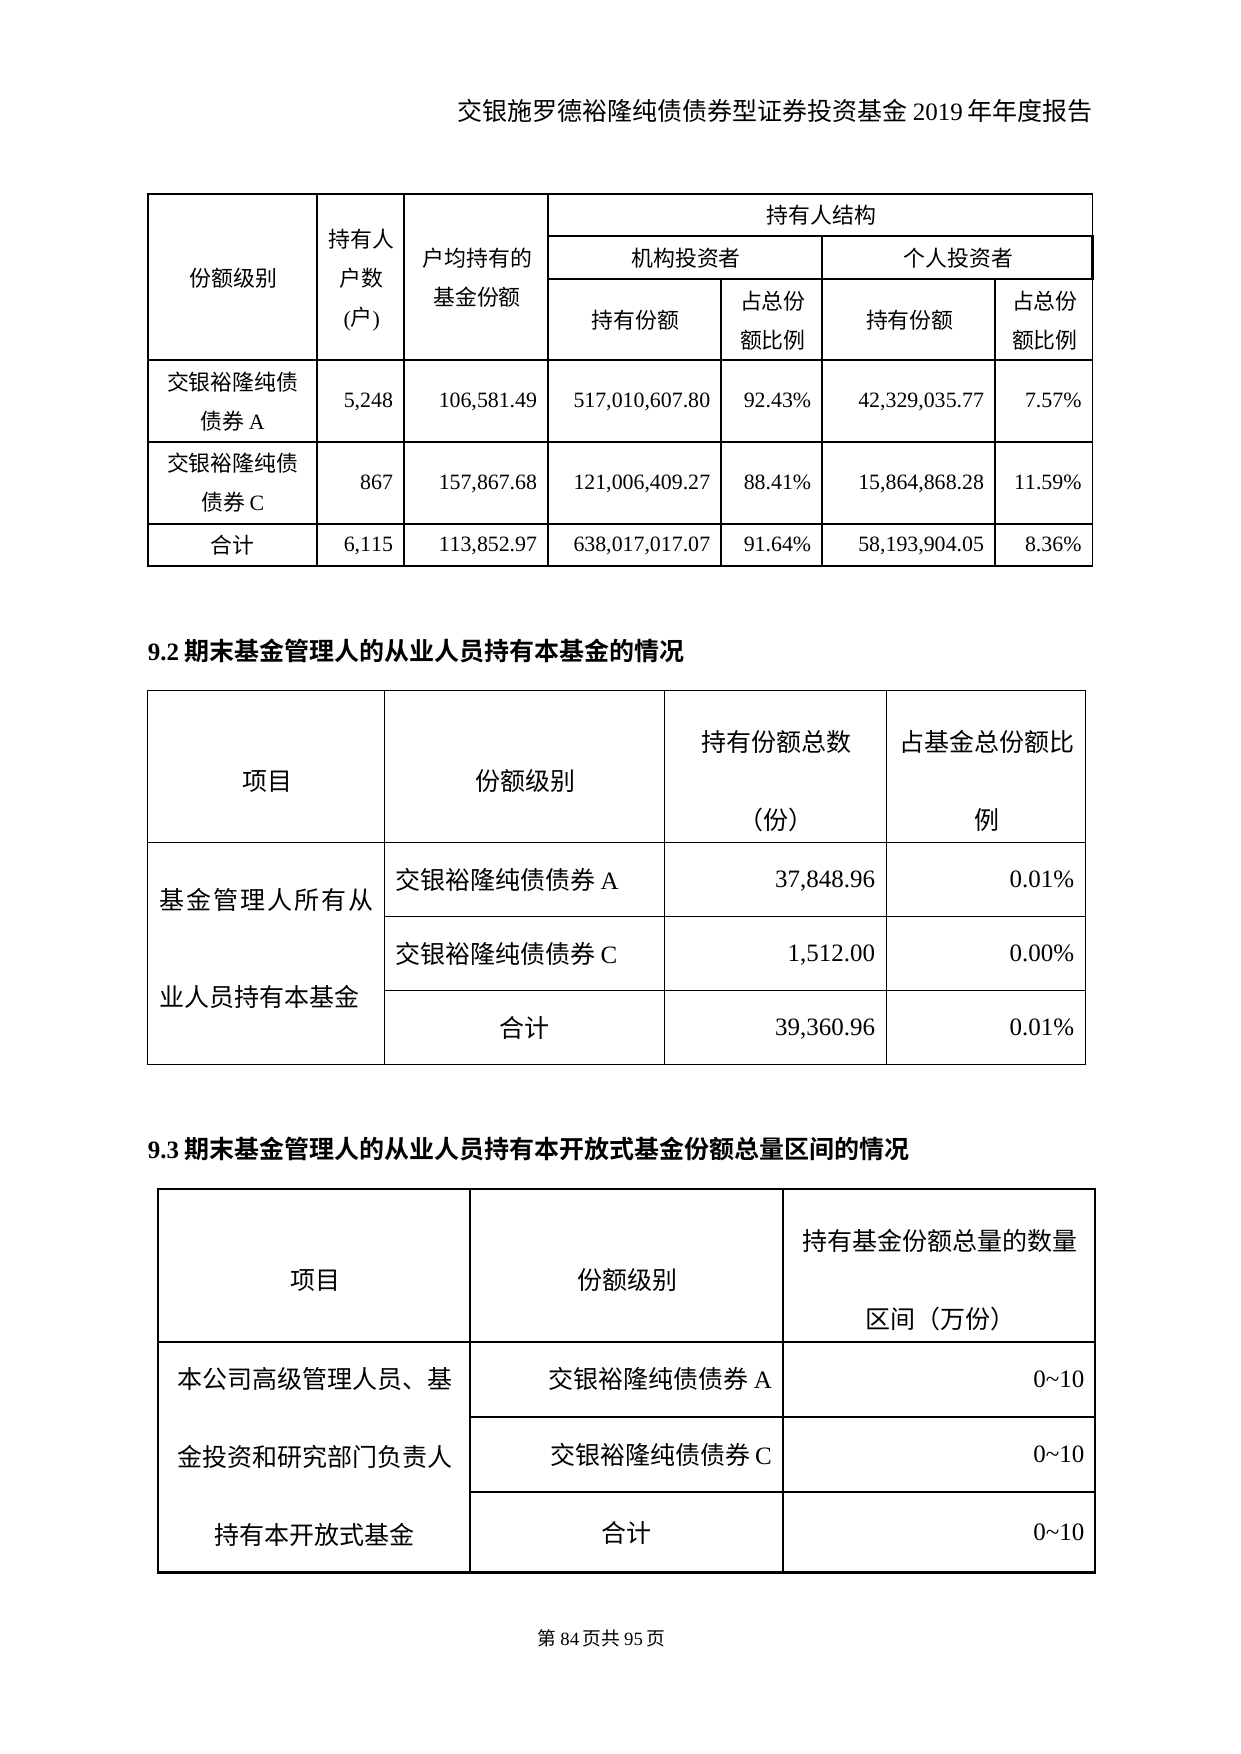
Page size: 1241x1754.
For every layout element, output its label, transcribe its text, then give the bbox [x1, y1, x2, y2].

table_cell 42,329,035.77 [823, 361, 994, 441]
table_cell 持有份额 [549, 280, 720, 359]
table_header 占基金总份额比例 [887, 691, 1085, 842]
table_cell 867 [318, 443, 403, 522]
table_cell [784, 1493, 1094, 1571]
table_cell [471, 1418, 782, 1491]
table_header 持有份额总数（份） [665, 691, 886, 842]
table_cell 37,848.96 [665, 843, 886, 916]
table_cell 157,867.68 [405, 443, 547, 522]
table_cell 11.59% [996, 443, 1092, 522]
table_cell 58,193,904.05 [823, 525, 994, 565]
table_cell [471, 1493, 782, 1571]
table_cell 交银裕隆纯债债券A [385, 843, 664, 916]
table_cell 0.01% [887, 843, 1085, 916]
table_cell 6,115 [318, 525, 403, 565]
table_cell 交银裕隆纯债债券C [149, 443, 316, 522]
table_cell 机构投资者 [549, 237, 821, 278]
table_cell 8.36% [996, 525, 1092, 565]
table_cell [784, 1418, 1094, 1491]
table_cell 5,248 [318, 361, 403, 441]
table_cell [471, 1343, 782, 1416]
table_cell 15,864,868.28 [823, 443, 994, 522]
table_cell 交银裕隆纯债债券C [385, 917, 664, 990]
table_cell 合计 [149, 525, 316, 565]
table_cell 113,852.97 [405, 525, 547, 565]
table_header 户均持有的基金份额 [405, 195, 547, 359]
table_cell 持有份额 [823, 280, 994, 359]
table_cell 占总份额比例 [996, 280, 1092, 359]
table_header 份额级别 [149, 195, 316, 359]
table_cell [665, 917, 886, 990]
table_header 份额级别 [385, 691, 664, 842]
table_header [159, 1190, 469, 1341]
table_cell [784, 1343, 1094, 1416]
table_cell 106,581.49 [405, 361, 547, 441]
subtitle 9.2期末基金管理人的从业人员持有本基金的情况 [148, 617, 1092, 682]
table_header 持有人结构 [549, 195, 1092, 235]
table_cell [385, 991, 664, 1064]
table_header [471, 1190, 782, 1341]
table_header 持有人户数(户) [318, 195, 403, 359]
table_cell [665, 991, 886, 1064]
table_cell 基金管理人所有从业人员持有本基金 [148, 843, 384, 1064]
table_cell 92.43% [722, 361, 821, 441]
table_cell 交银裕隆纯债债券A [149, 361, 316, 441]
table_header 项目 [148, 691, 384, 842]
table_cell 88.41% [722, 443, 821, 522]
table_cell 638,017,017.07 [549, 525, 720, 565]
table_cell 个人投资者 [823, 237, 1091, 278]
table_cell 517,010,607.80 [549, 361, 720, 441]
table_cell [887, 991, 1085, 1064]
table_cell 占总份额比例 [722, 280, 821, 359]
table_cell 91.64% [722, 525, 821, 565]
table_cell 121,006,409.27 [549, 443, 720, 522]
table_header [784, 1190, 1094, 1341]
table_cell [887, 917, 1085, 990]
table_cell 7.57% [996, 361, 1092, 441]
subtitle 9.3期末基金管理人的从业人员持有本开放式基金份额总量区间的情况 [148, 1115, 1092, 1180]
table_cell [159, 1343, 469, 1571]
